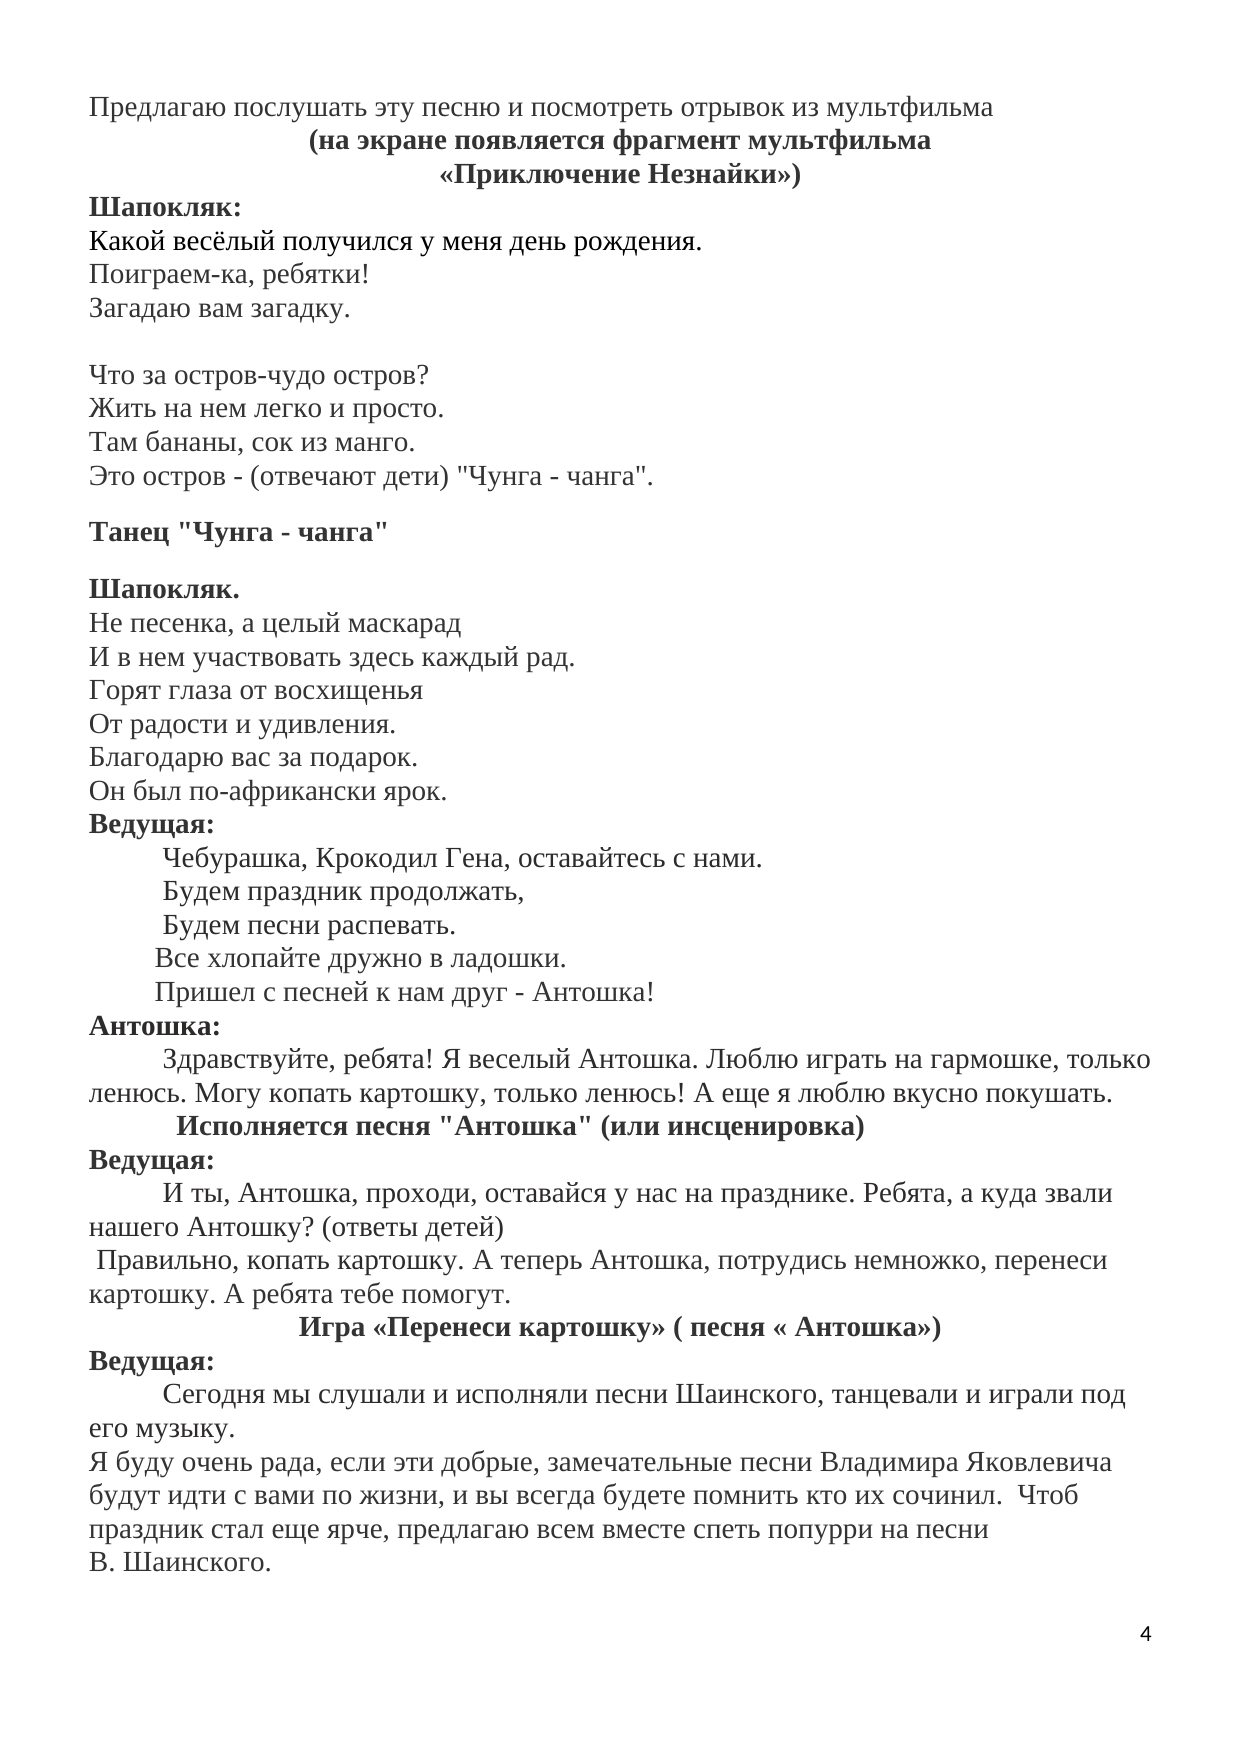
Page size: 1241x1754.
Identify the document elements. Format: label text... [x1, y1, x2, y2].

text Пришел с песней к нам друг - Антошка! [89, 974, 1152, 1008]
text Антошка: [89, 1008, 1152, 1041]
text Ведущая: [89, 1142, 1152, 1175]
text И в нем участвовать здесь каждый рад. [89, 639, 1152, 672]
text Загадаю вам загадку. [89, 290, 1152, 323]
text В. Шаинского. [89, 1544, 1152, 1578]
text Предлагаю послушать эту песню и посмотреть отрывок из мультфильма [89, 89, 1152, 122]
text Жить на нем легко и просто. [89, 391, 1152, 424]
text Будем праздник продолжать, [89, 873, 1152, 907]
text Там бананы, сок из манго. [89, 424, 1152, 458]
text Ведущая: [89, 1343, 1152, 1377]
text Поиграем-ка, ребятки! [89, 256, 1152, 290]
text Сегодня мы слушали и исполняли песни Шаинского, танцевали и играли под его музыку. [89, 1377, 1152, 1444]
text Будем песни распевать. [89, 907, 1152, 941]
text Здравствуйте, ребята! Я веселый Антошка. Люблю играть на гармошке, только ленюсь. Могу копать картошку, только ленюсь! А еще я люблю вкусно покушать. [89, 1041, 1152, 1108]
text Игра «Перенеси картошку» ( песня « Антошка») [89, 1309, 1152, 1343]
text Чебурашка, Крокодил Гена, оставайтесь с нами. [89, 840, 1152, 873]
text Не песенка, а целый маскарад [89, 605, 1152, 639]
text Он был по-африкански ярок. [89, 773, 1152, 806]
text От радости и удивления. [89, 706, 1152, 739]
text Я буду очень рада, если эти добрые, замечательные песни Владимира Яковлевича будут идти с вами по жизни, и вы всегда будете помнить кто их сочинил. Чтоб праздник стал еще ярче, предлагаю всем вместе спеть попурри на песни [89, 1444, 1152, 1544]
text Какой весёлый получился у меня день рождения. [89, 223, 1152, 256]
text (на экране появляется фрагмент мультфильма [89, 122, 1152, 156]
text Благодарю вас за подарок. [89, 739, 1152, 773]
text Шапокляк: [89, 189, 1152, 223]
text Исполняется песня "Антошка" (или инсценировка) [89, 1108, 1152, 1142]
text «Приключение Незнайки») [89, 156, 1152, 189]
text Что за остров-чудо остров? [89, 357, 1152, 391]
text Ведущая: [89, 806, 1152, 840]
text Это остров - (отвечают дети) "Чунга - чанга". [89, 458, 1152, 491]
text Правильно, копать картошку. А теперь Антошка, потрудись немножко, перенеси картошку. А ребята тебе помогут. [89, 1242, 1152, 1309]
text Танец "Чунга - чанга" [89, 514, 1152, 548]
text Все хлопайте дружно в ладошки. [89, 941, 1152, 974]
text Шапокляк. [89, 572, 1152, 605]
text Горят глаза от восхищенья [89, 672, 1152, 706]
text И ты, Антошка, проходи, оставайся у нас на празднике. Ребята, а куда звали нашего Антошку? (ответы детей) [89, 1175, 1152, 1242]
